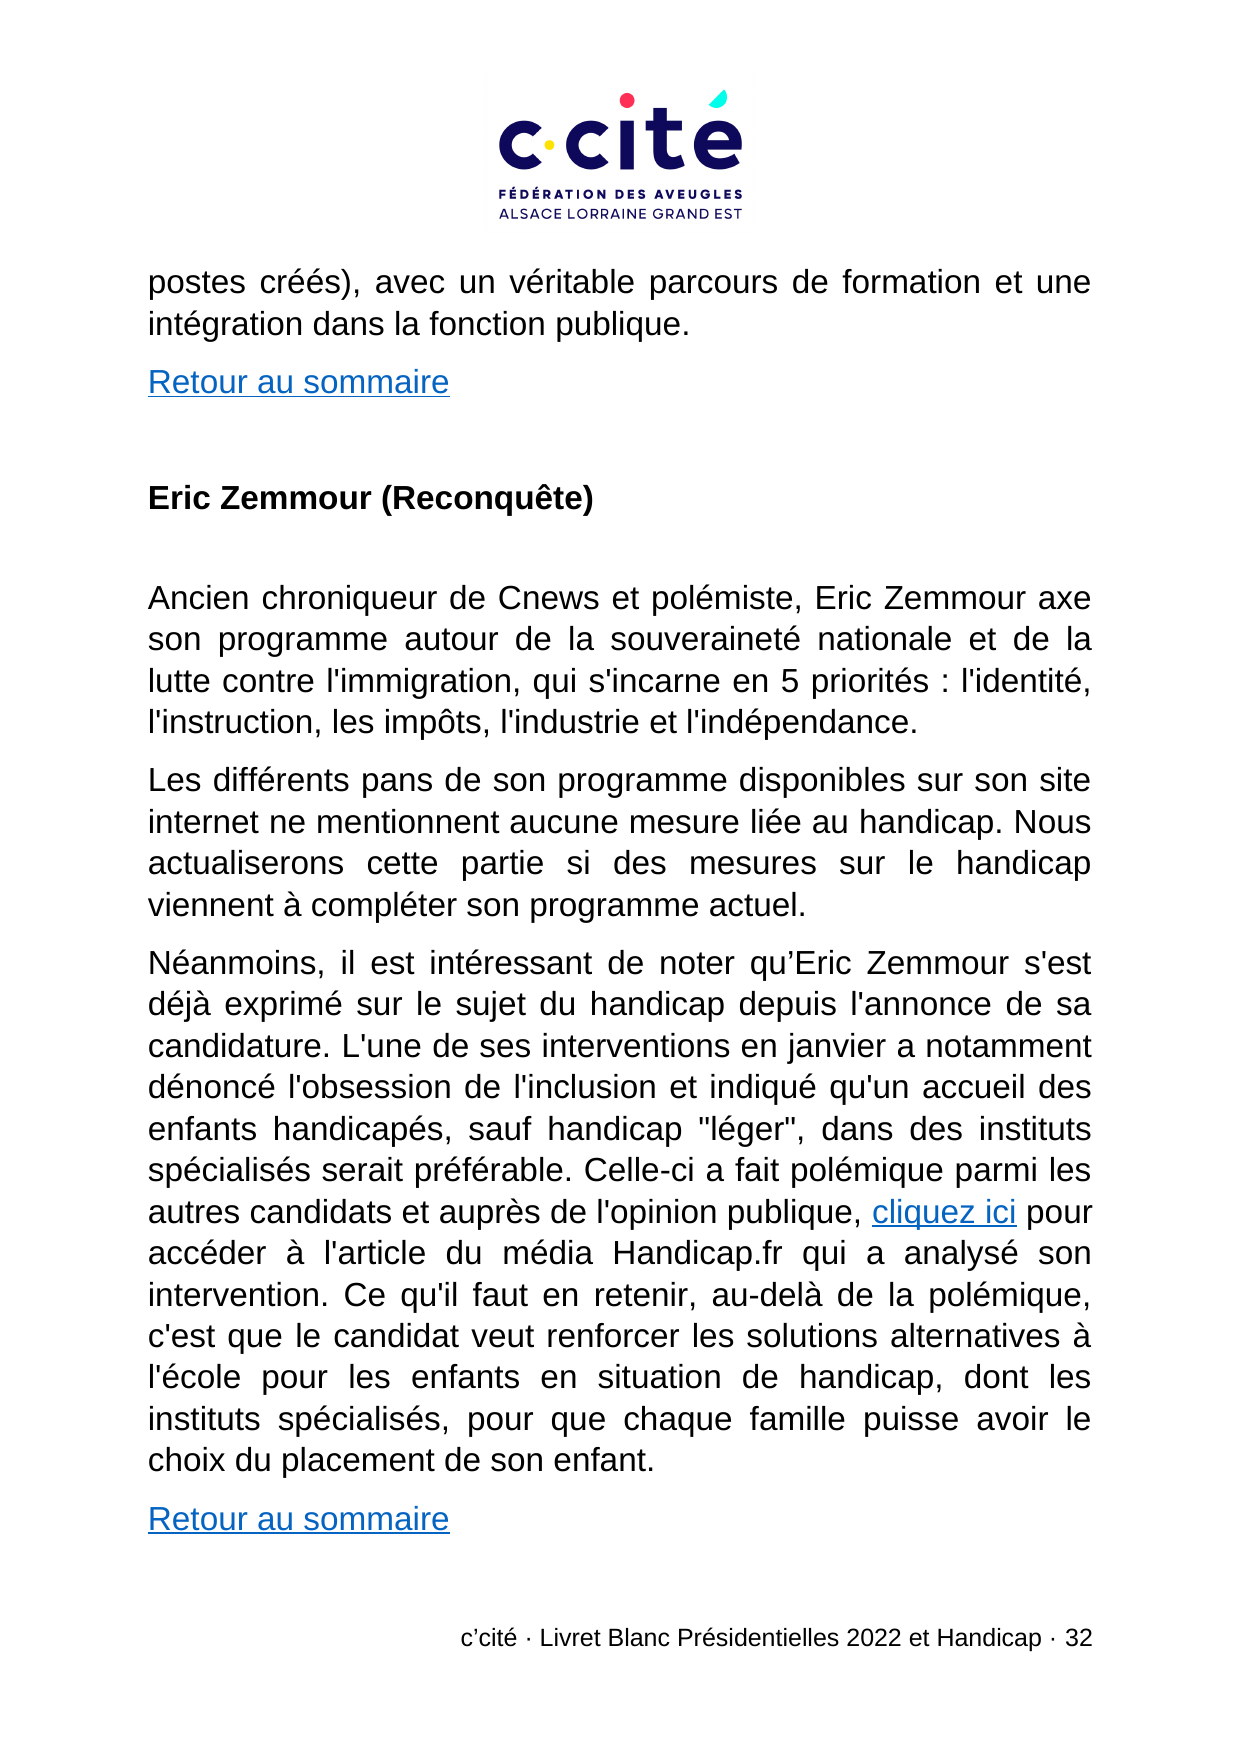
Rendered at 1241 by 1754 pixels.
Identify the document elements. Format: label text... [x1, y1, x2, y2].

text Les différents pans de son programme disponibles sur son site internet ne mentionnent aucune mesure liée au handicap. Nous actualiserons cette partie si des mesures sur le handicap viennent à compléter son programme actuel. [148, 761, 1093, 923]
text Retour au sommaire [148, 362, 1093, 401]
picture [483, 73, 758, 235]
text Néanmoins, il est intéressant de noter qu’Eric Zemmour s'est déjà exprimé sur le sujet du handicap depuis l'annonce de sa candidature. L'une de ses interventions en janvier a notamment dénoncé l'obsession de l'inclusion et indiqué qu'un accueil des enfants handicapés, sauf handicap "léger", dans des instituts spécialisés serait préférable. Celle-ci a fait polémique parmi les autres candidats et auprès de l'opinion publique, cliquez ici pour accéder à l'article du média Handicap.fr qui a analysé son intervention. Ce qu'il faut en retenir, au-delà de la polémique, c'est que le candidat veut renforcer les solutions alternatives à l'école pour les enfants en situation de handicap, dont les instituts spécialisés, pour que chaque famille puisse avoir le choix du placement de son enfant. [148, 943, 1093, 1479]
subtitle Eric Zemmour (Reconquête) [148, 478, 1093, 517]
text Retour au sommaire [148, 1499, 1093, 1537]
text Ancien chroniqueur de Cnews et polémiste, Eric Zemmour axe son programme autour de la souveraineté nationale et de la lutte contre l'immigration, qui s'incarne en 5 priorités : l'identité, l'instruction, les impôts, l'industrie et l'indépendance. [148, 578, 1093, 741]
